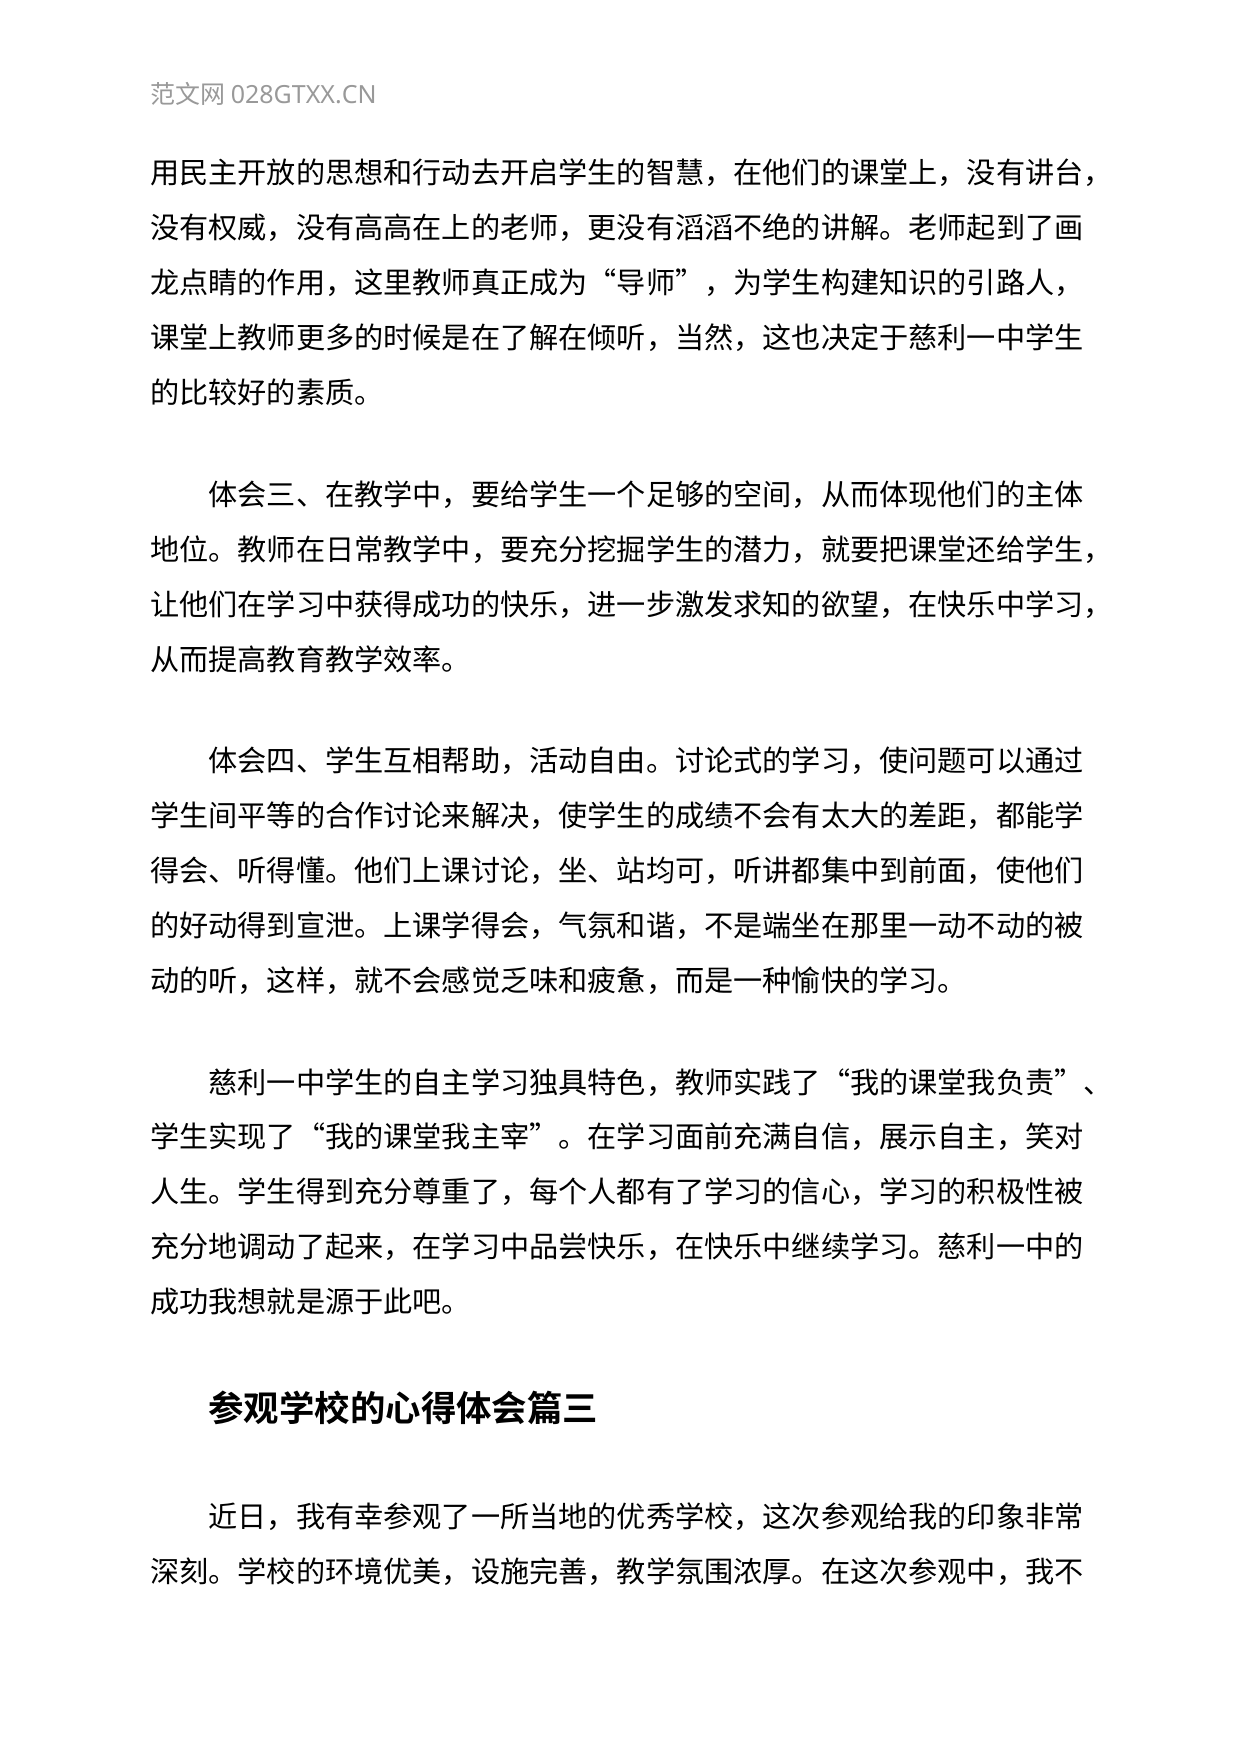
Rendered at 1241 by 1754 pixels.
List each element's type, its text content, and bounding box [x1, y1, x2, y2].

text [150, 1494, 1090, 1591]
text 体会三、在教学中，要给学生一个足够的空间，从而体现他们的主体地位。教师在日常教学中，要充分挖掘学生的潜力，就要把课堂还给学生，让他们在学习中获得成功的快乐，进一步激发求知的欲望，在快乐中学习，从而提高教育教学效率。 [150, 471, 1090, 678]
text 体会四、学生互相帮助，活动自由。讨论式的学习，使问题可以通过学生间平等的合作讨论来解决，使学生的成绩不会有太大的差距，都能学得会、听得懂。他们上课讨论，坐、站均可，听讲都集中到前面，使他们的好动得到宣泄。上课学得会，气氛和谐，不是端坐在那里一动不动的被动的听，这样，就不会感觉乏味和疲惫，而是一种愉快的学习。 [150, 738, 1090, 1000]
text 参观学校的心得体会篇三 [150, 1381, 1090, 1432]
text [150, 150, 1090, 412]
text 慈利一中学生的自主学习独具特色，教师实践了“我的课堂我负责”、学生实现了“我的课堂我主宰”。在学习面前充满自信，展示自主，笑对人生。学生得到充分尊重了，每个人都有了学习的信心，学习的积极性被充分地调动了起来，在学习中品尝快乐，在快乐中继续学习。慈利一中的成功我想就是源于此吧。 [150, 1059, 1090, 1321]
